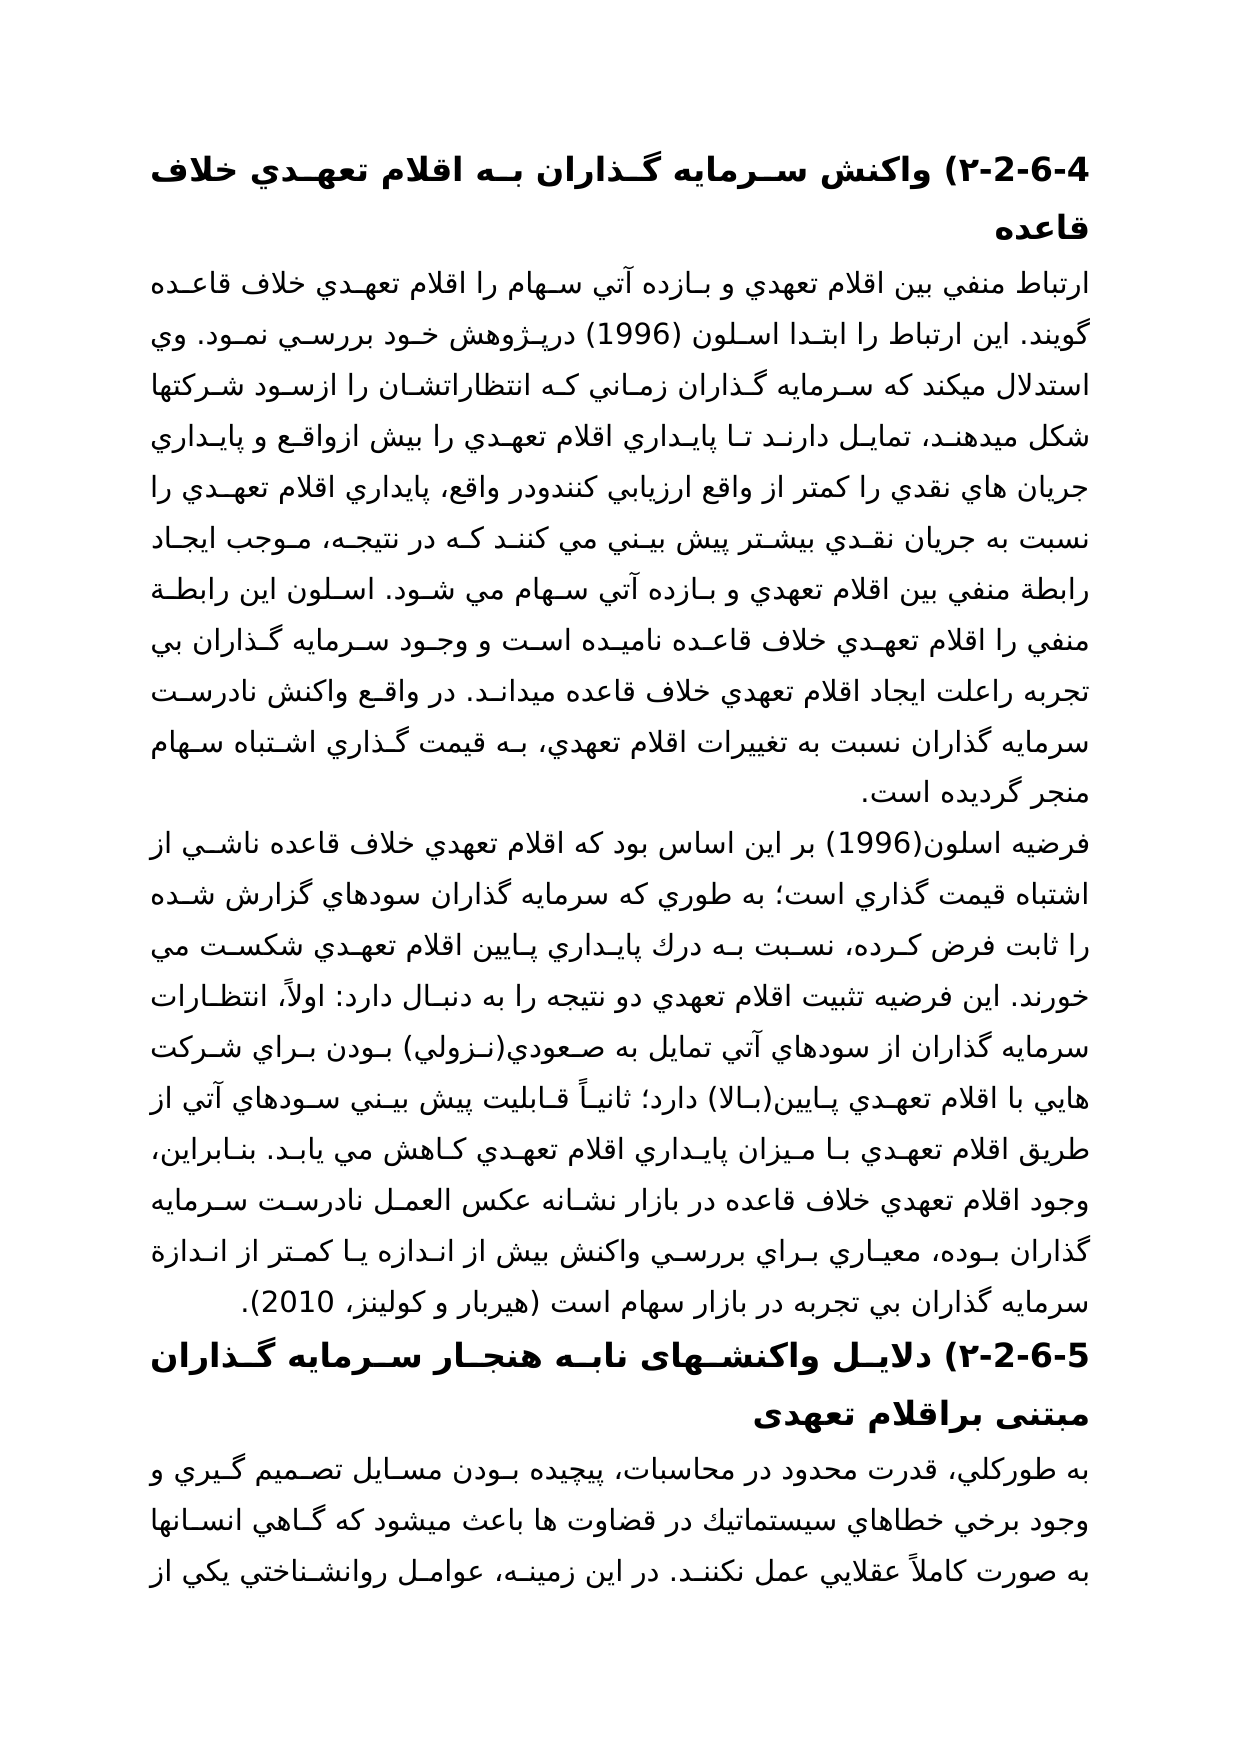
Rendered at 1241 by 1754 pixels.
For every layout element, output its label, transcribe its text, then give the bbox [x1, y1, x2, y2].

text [150, 1453, 1090, 1588]
text ارتباط منفي بين اقلام تعهدي و بازده آتي سهام را اقلام تعهدي خلاف قاعده گويند. اين ارتباط را ابتدا اسلون (1996) درپژوهش خود بررسي نمود. وي استدلال ميكند كه سرمايه گذاران زماني كه انتظاراتشان را ازسود شركتها شكل ميدهند، تمايل دارند تا پايداري اقلام تعهدي را بيش ازواقع و پايداري جريان هاي نقدي را كمتر از واقع ارزيابي كنندودر واقع، پايداري اقلام تعهدي را نسبت به جريان نقدي بيشتر پيش بيني مي كنند كه در نتيجه، موجب ايجاد رابطة منفي بين اقلام تعهدي و بازده آتي سهام مي شود. اسلون اين رابطة منفي را اقلام تعهدي خلاف قاعده ناميده است و وجود سرمايه گذاران بي تجربه راعلت ايجاد اقلام تعهدي خلاف قاعده ميداند. در واقع واكنش نادرست سرمايه گذاران نسبت به تغييرات اقلام تعهدي، به قيمت گذاري اشتباه سهام منجر گرديده است. [150, 266, 1090, 810]
text ۲-2-6-5) دلایل واکنشهای نابه هنجار سرمایه گذاران مبتنی براقلام تعهدی [150, 1336, 1090, 1433]
text فرضيه اسلون(1996) بر اين اساس بود كه اقلام تعهدي خلاف قاعده ناشي از اشتباه قيمت گذاري است؛ به طوري كه سرمايه گذاران سودهاي گزارش شده را ثابت فرض كرده، نسبت به درك پايداري پايين اقلام تعهدي شكست مي خورند. اين فرضيه تثبيت اقلام تعهدي دو نتيجه را به دنبال دارد: اولاً، انتظارات سرمايه گذاران از سودهاي آتي تمايل به صعودي(نزولي) بودن براي شركت هايي با اقلام تعهدي پايين(بالا) دارد؛ ثانياً قابليت پيش بيني سودهاي آتي از طريق اقلام تعهدي با ميزان پايداري اقلام تعهدي كاهش مي يابد. بنابراين، وجود اقلام تعهدي خلاف قاعده در بازار نشانه عكس العمل نادرست سرمايه گذاران بوده، معياري براي بررسي واكنش بيش از اندازه يا كمتر از اندازة سرمايه گذاران بي تجربه در بازار سهام است (هیربار و کولینز، 2010). [150, 827, 1090, 1319]
text ۲-2-6-4) واکنش سرمایه گذاران به اقلام تعهدي خلاف قاعده [150, 150, 1090, 247]
